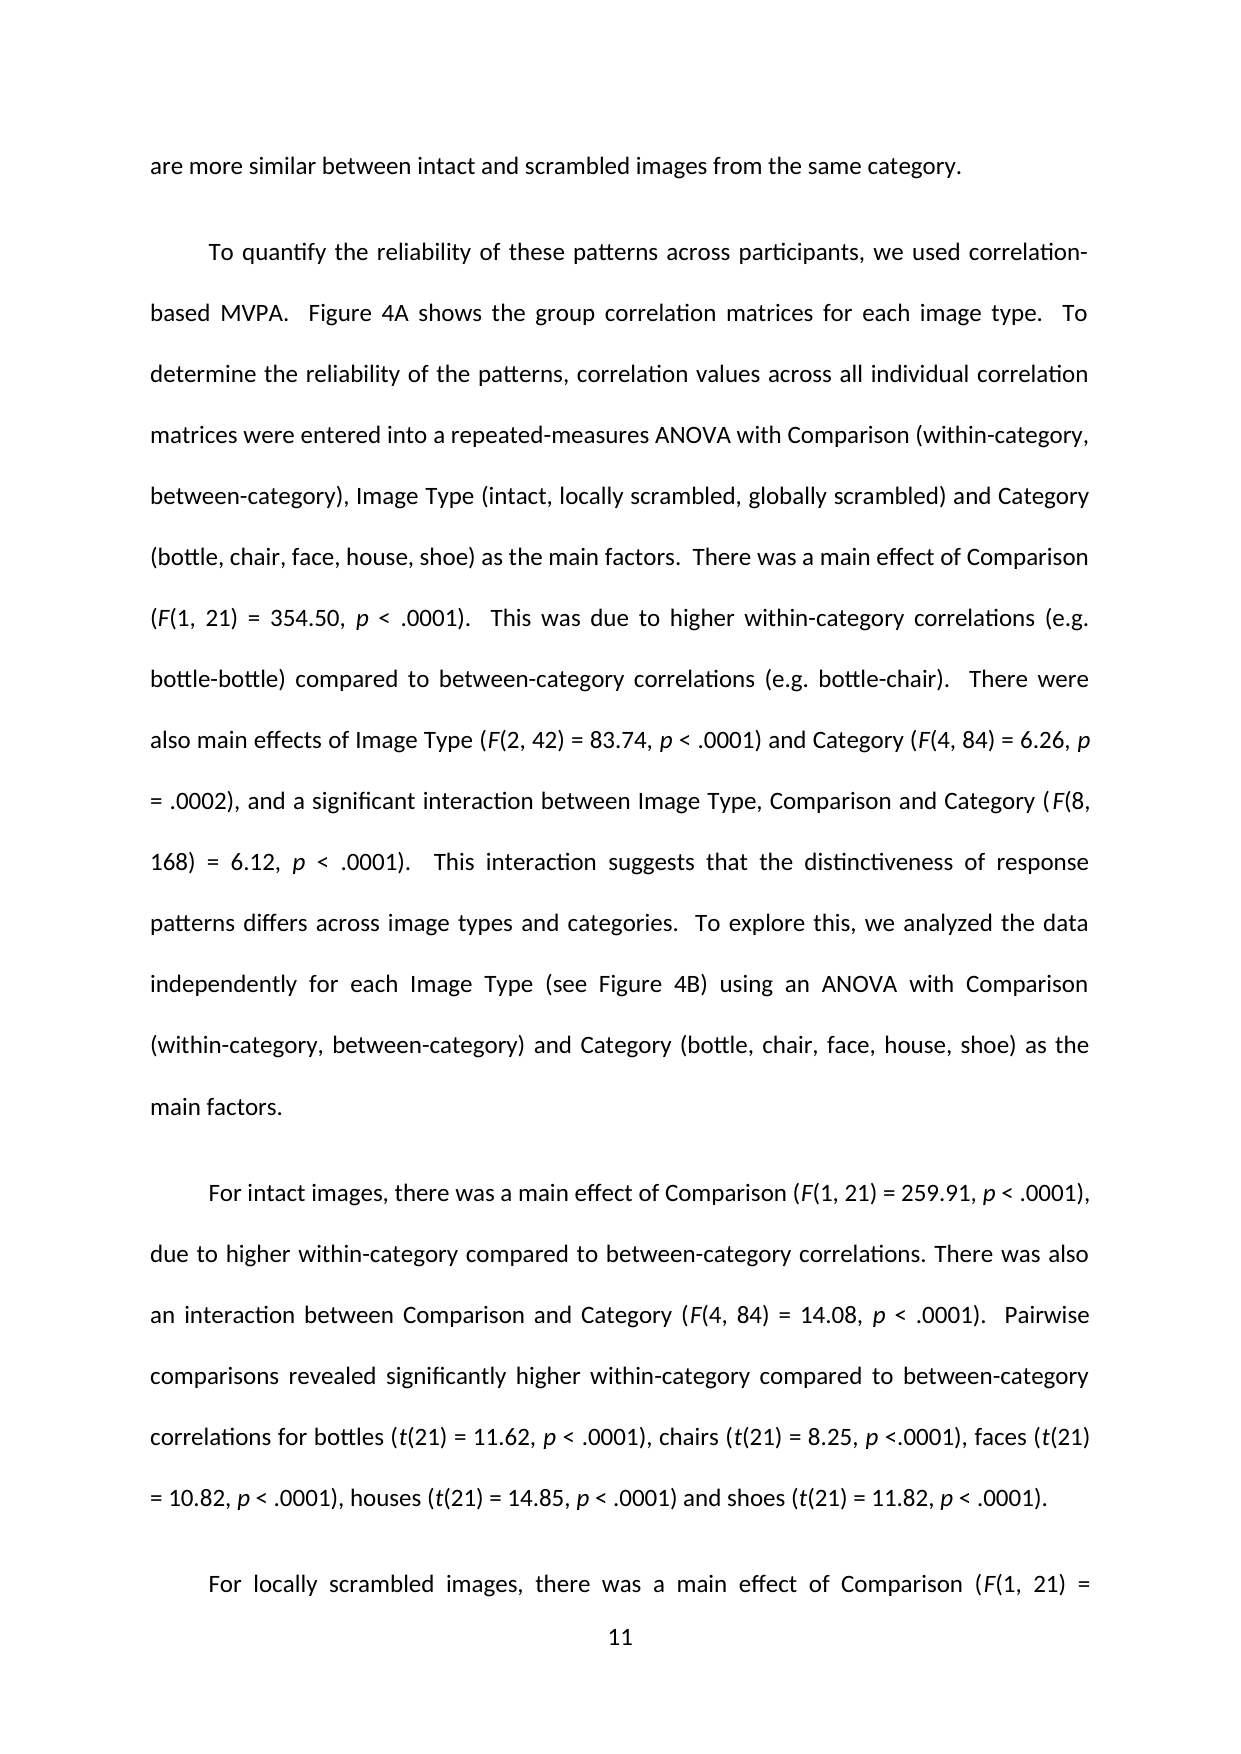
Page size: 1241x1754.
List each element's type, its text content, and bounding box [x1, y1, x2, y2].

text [150, 150, 1090, 181]
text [150, 1568, 1090, 1598]
text For intact images, there was a main effect of Comparison (F(1, 21) = 259.91, p < .0001), due to higher within-category compared to between-category correlations. There was also an interaction between Comparison and Category (F(4, 84) = 14.08, p < .0001). Pairwise comparisons revealed significantly higher within-category compared to between-category correlations for bottles (t(21) = 11.62, p < .0001), chairs (t(21) = 8.25, p <.0001), faces (t(21) = 10.82, p < .0001), houses (t(21) = 14.85, p < .0001) and shoes (t(21) = 11.82, p < .0001). [150, 1177, 1090, 1512]
text To quantify the reliability of these patterns across participants, we used correlation-based MVPA. Figure 4A shows the group correlation matrices for each image type. To determine the reliability of the patterns, correlation values across all individual correlation matrices were entered into a repeated-measures ANOVA with Comparison (within-category, between-category), Image Type (intact, locally scrambled, globally scrambled) and Category (bottle, chair, face, house, shoe) as the main factors. There was a main effect of Comparison (F(1, 21) = 354.50, p < .0001). This was due to higher within-category correlations (e.g. bottle-bottle) compared to between-category correlations (e.g. bottle-chair). There were also main effects of Image Type (F(2, 42) = 83.74, p < .0001) and Category (F(4, 84) = 6.26, p = .0002), and a significant interaction between Image Type, Comparison and Category (F(8, 168) = 6.12, p < .0001). This interaction suggests that the distinctiveness of response patterns differs across image types and categories. To explore this, we analyzed the data independently for each Image Type (see Figure 4B) using an ANOVA with Comparison (within-category, between-category) and Category (bottle, chair, face, house, shoe) as the main factors. [150, 236, 1090, 1121]
